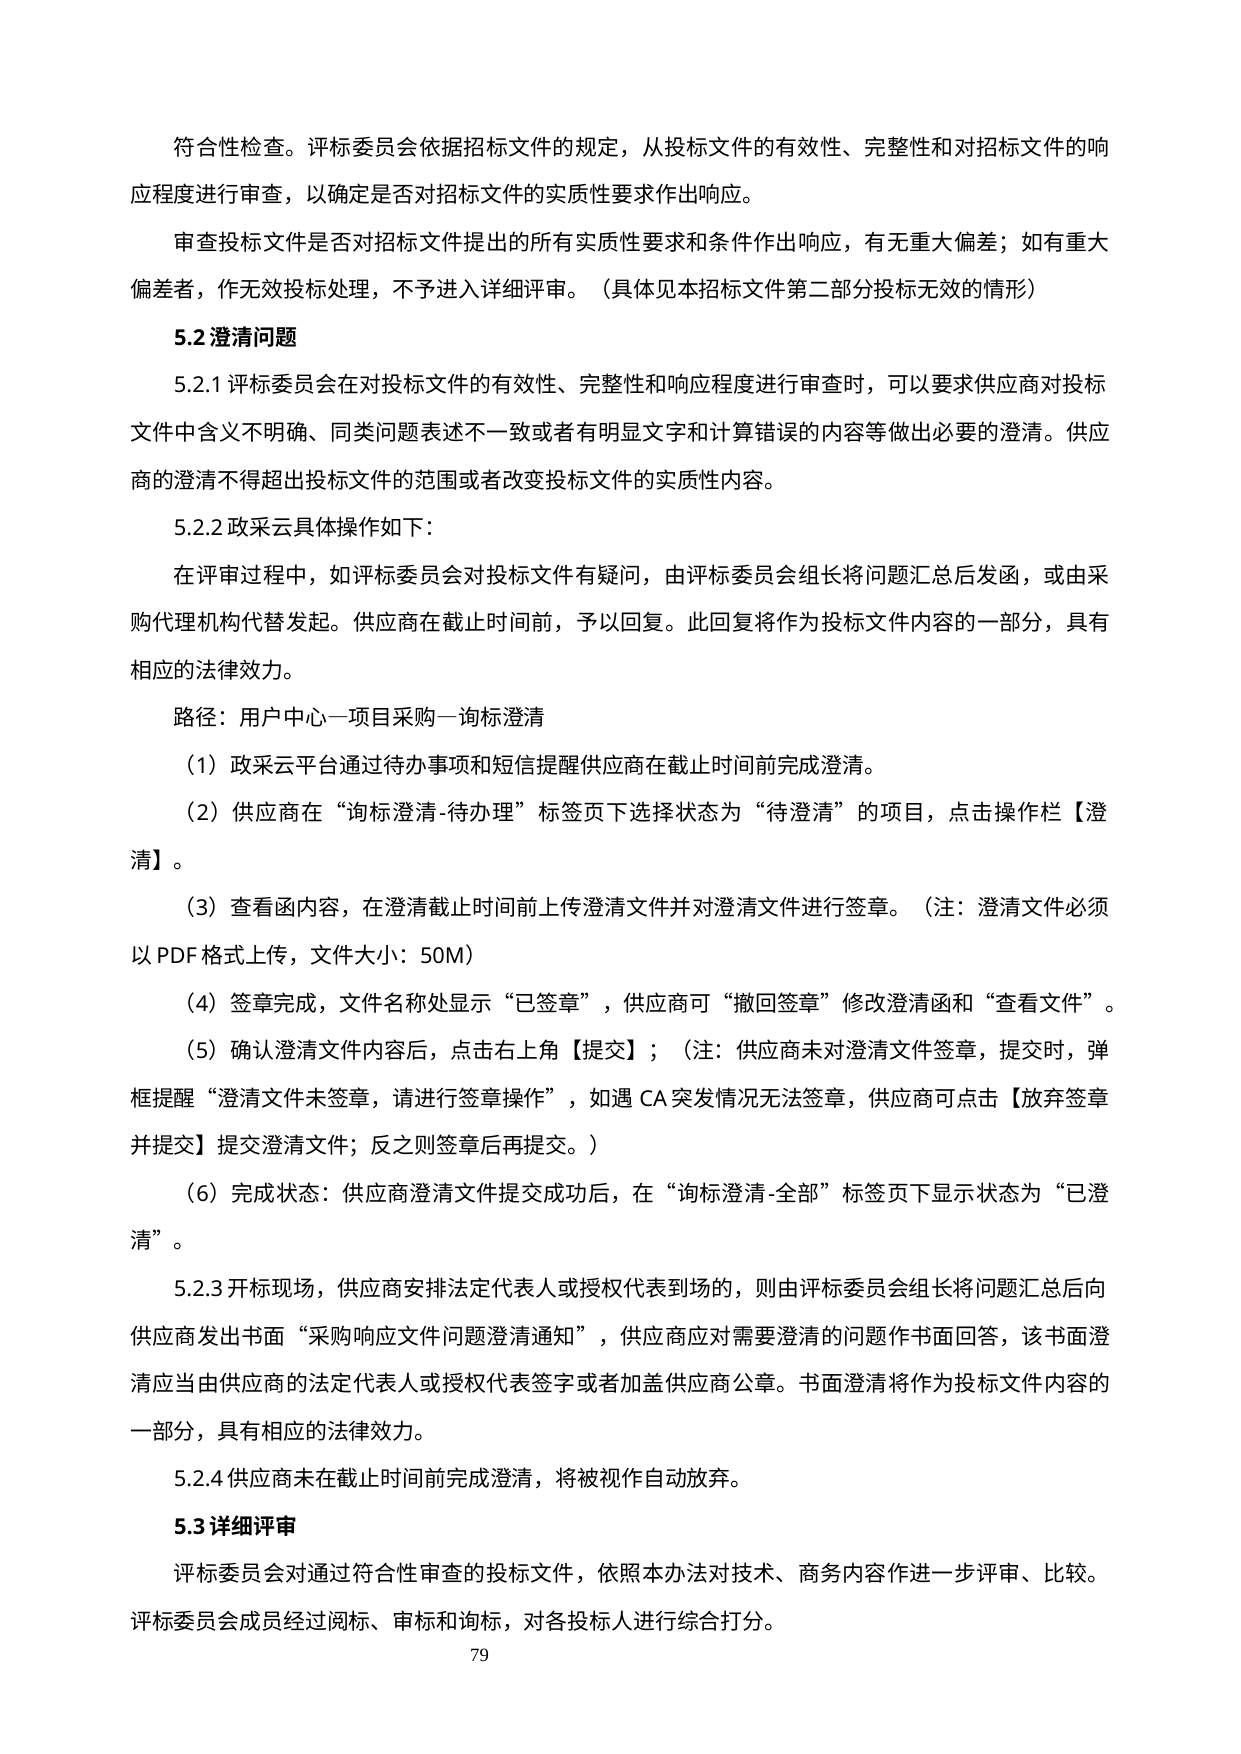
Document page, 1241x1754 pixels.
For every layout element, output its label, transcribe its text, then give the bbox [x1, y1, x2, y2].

text （6）完成状态：供应商澄清文件提交成功后，在“询标澄清-全部”标签页下显示状态为“已澄清”。 [130, 1176, 1110, 1255]
text （2）供应商在“询标澄清-待办理”标签页下选择状态为“待澄清”的项目，点击操作栏【澄清】。 [130, 795, 1110, 874]
text 5.2.3开标现场，供应商安排法定代表人或授权代表到场的，则由评标委员会组长将问题汇总后向供应商发出书面“采购响应文件问题澄清通知”，供应商应对需要澄清的问题作书面回答，该书面澄清应当由供应商的法定代表人或授权代表签字或者加盖供应商公章。书面澄清将作为投标文件内容的一部分，具有相应的法律效力。 [130, 1271, 1110, 1445]
text （1）政采云平台通过待办事项和短信提醒供应商在截止时间前完成澄清。 [130, 748, 1110, 779]
text 5.2.2政采云具体操作如下： [130, 510, 1110, 542]
text 5.2.1评标委员会在对投标文件的有效性、完整性和响应程度进行审查时，可以要求供应商对投标文件中含义不明确、同类问题表述不一致或者有明显文字和计算错误的内容等做出必要的澄清。供应商的澄清不得超出投标文件的范围或者改变投标文件的实质性内容。 [130, 367, 1110, 494]
text 评标委员会对通过符合性审查的投标文件，依照本办法对技术、商务内容作进一步评审、比较。评标委员会成员经过阅标、审标和询标，对各投标人进行综合打分。 [130, 1556, 1110, 1636]
text 5.2澄清问题 [130, 320, 1110, 352]
text 审查投标文件是否对招标文件提出的所有实质性要求和条件作出响应，有无重大偏差；如有重大偏差者，作无效投标处理，不予进入详细评审。（具体见本招标文件第二部分投标无效的情形） [130, 225, 1110, 304]
text 5.3详细评审 [130, 1509, 1110, 1541]
text 5.2.4供应商未在截止时间前完成澄清，将被视作自动放弃。 [130, 1461, 1110, 1493]
text 路径：用户中心—项目采购—询标澄清 [130, 700, 1110, 732]
text 符合性检查。评标委员会依据招标文件的规定，从投标文件的有效性、完整性和对招标文件的响应程度进行审查，以确定是否对招标文件的实质性要求作出响应。 [130, 130, 1110, 209]
text （3）查看函内容，在澄清截止时间前上传澄清文件并对澄清文件进行签章。（注：澄清文件必须以PDF格式上传，文件大小：50M） [130, 890, 1110, 970]
text （4）签章完成，文件名称处显示“已签章”，供应商可“撤回签章”修改澄清函和“查看文件”。 [130, 986, 1110, 1017]
text （5）确认澄清文件内容后，点击右上角【提交】；（注：供应商未对澄清文件签章，提交时，弹框提醒“澄清文件未签章，请进行签章操作”，如遇CA突发情况无法签章，供应商可点击【放弃签章并提交】提交澄清文件；反之则签章后再提交。） [130, 1033, 1110, 1160]
text 在评审过程中，如评标委员会对投标文件有疑问，由评标委员会组长将问题汇总后发函，或由采购代理机构代替发起。供应商在截止时间前，予以回复。此回复将作为投标文件内容的一部分，具有相应的法律效力。 [130, 558, 1110, 684]
